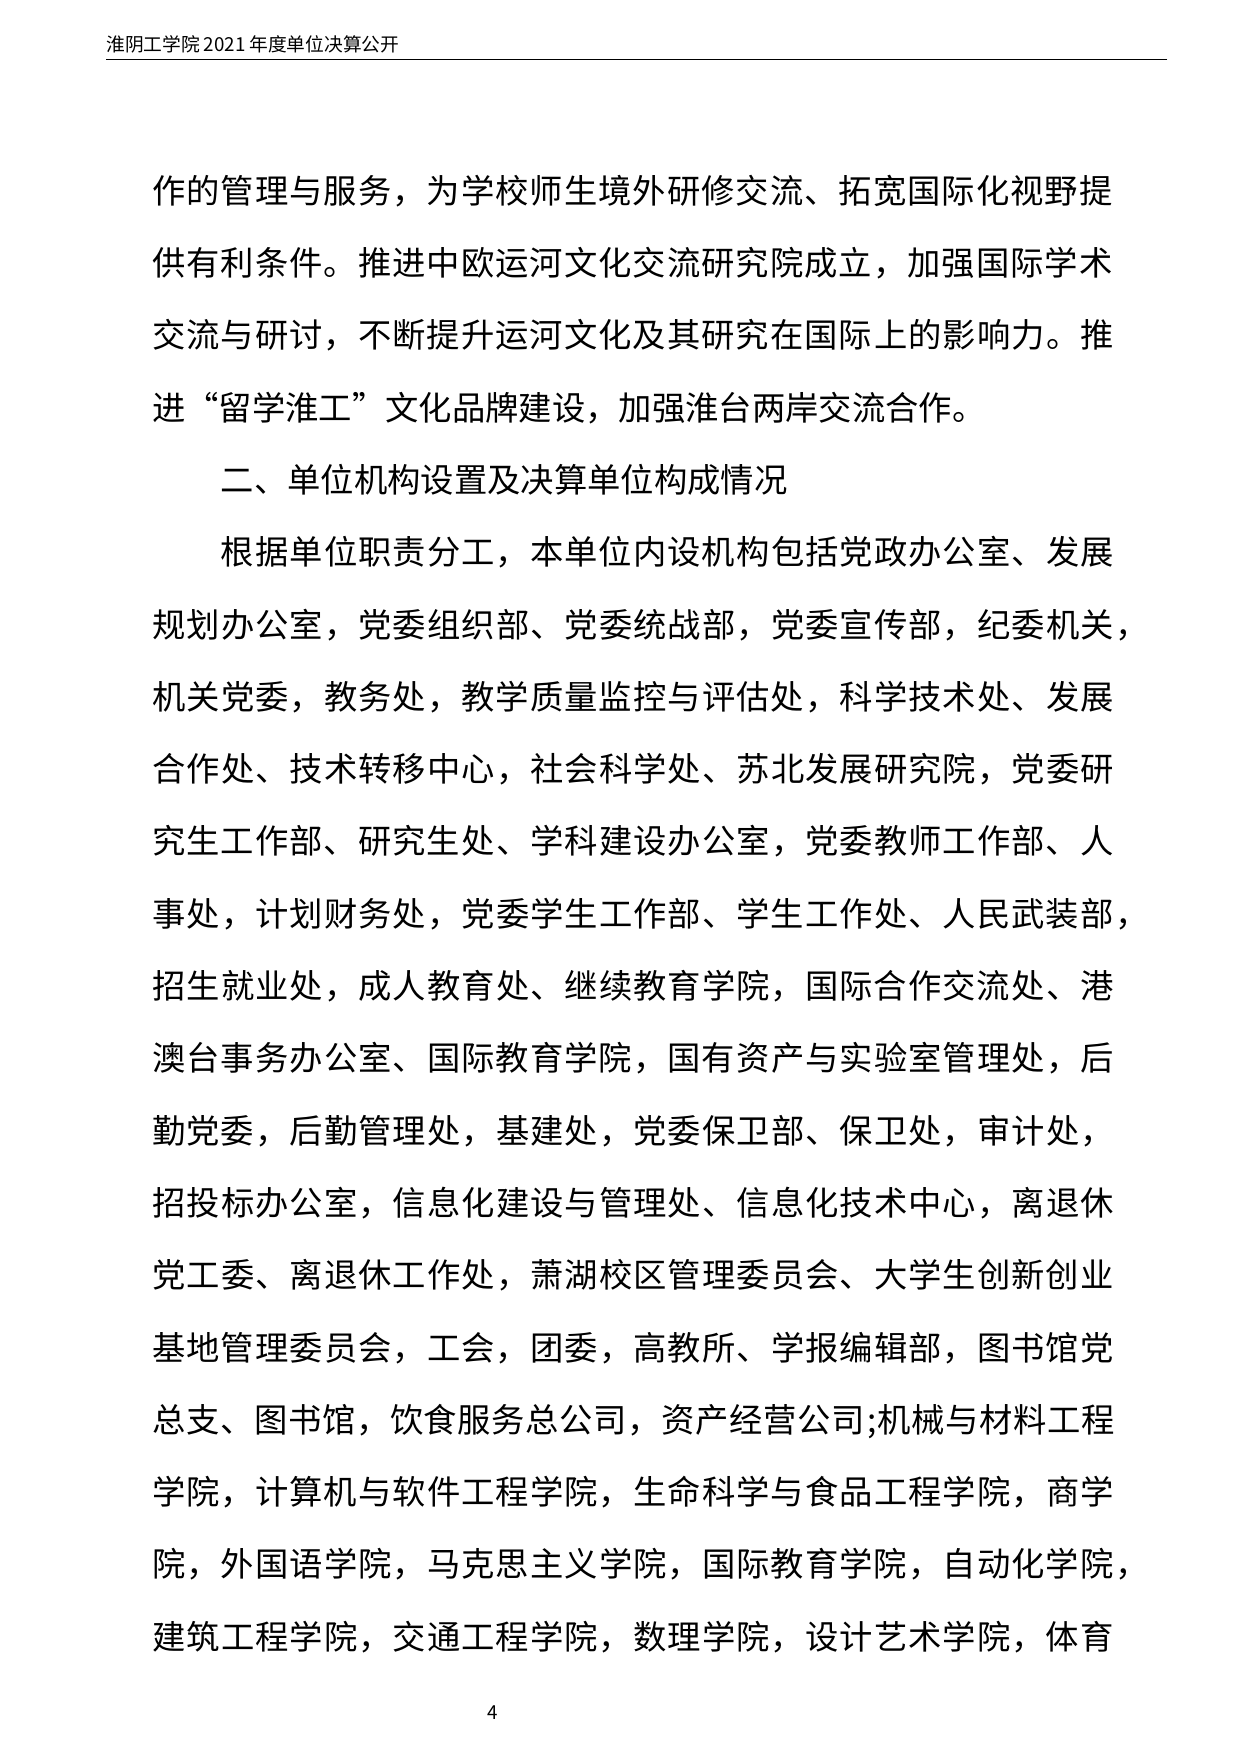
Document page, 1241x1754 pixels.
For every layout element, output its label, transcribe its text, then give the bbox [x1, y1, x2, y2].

text 二、单位机构设置及决算单位构成情况 [152, 454, 1115, 502]
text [152, 526, 1115, 1659]
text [152, 164, 1115, 430]
